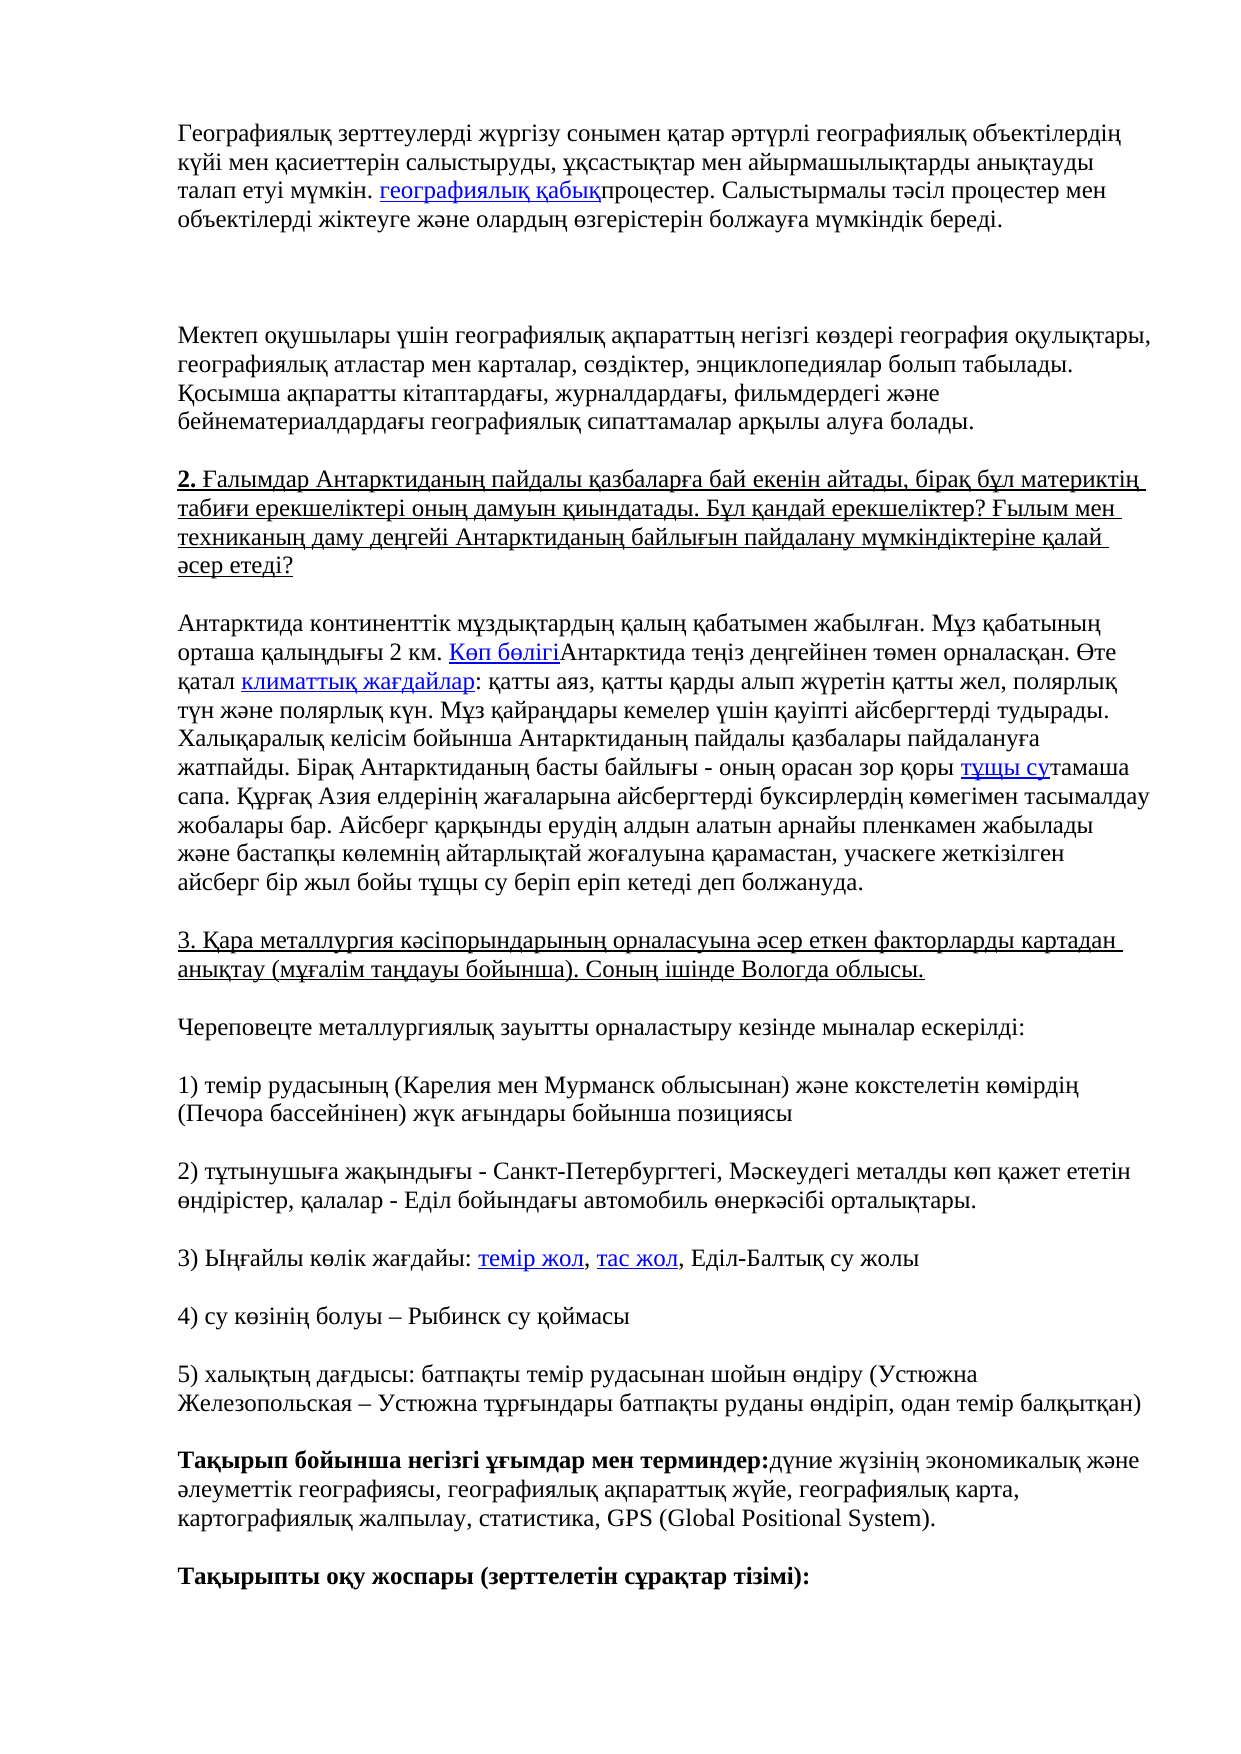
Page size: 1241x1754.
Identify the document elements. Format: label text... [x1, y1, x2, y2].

text 4) су көзінің болуы – Рыбинск су қоймасы [177, 1301, 1152, 1330]
text Тақырыпты оқу жоспары (зерттелетін сұрақтар тізімі): [177, 1561, 1152, 1590]
text 3) Ыңғайлы көлік жағдайы: темір жол, тас жол, Еділ-Балтық су жолы [177, 1243, 1152, 1272]
text 1) темір рудасының (Карелия мен Мурманск облысынан) және кокстелетін көмірдің (Печора бассейнінен) жүк ағындары бойынша позициясы [177, 1070, 1152, 1127]
text Антарктида континенттік мұздықтардың қалың қабатымен жабылған. Мұз қабатының орташа қалыңдығы 2 км. Көп бөлігіАнтарктида теңіз деңгейінен төмен орналасқан. Өте қатал климаттық жағдайлар: қатты аяз, қатты қарды алып жүретін қатты жел, полярлық түн және полярлық күн. Мұз қайраңдары кемелер үшін қауіпті айсбергтерді тудырады. Халықаралық келісім бойынша Антарктиданың пайдалы қазбалары пайдалануға жатпайды. Бірақ Антарктиданың басты байлығы - оның орасан зор қоры тұщы сутамаша сапа. Құрғақ Азия елдерінің жағаларына айсбергтерді буксирлердің көмегімен тасымалдау жобалары бар. Айсберг қарқынды ерудің алдын алатын арнайы пленкамен жабылады және бастапқы көлемнің айтарлықтай жоғалуына қарамастан, учаскеге жеткізілген айсберг бір жыл бойы тұщы су беріп еріп кетеді деп болжануда. [177, 608, 1152, 896]
text 2) тұтынушыға жақындығы - Санкт-Петербургтегі, Мәскеудегі металды көп қажет ететін өндірістер, қалалар - Еділ бойындағы автомобиль өнеркәсібі орталықтары. [177, 1156, 1152, 1214]
text Географиялық зерттеулерді жүргізу сонымен қатар әртүрлі географиялық объектілердің күйі мен қасиеттерін салыстыруды, ұқсастықтар мен айырмашылықтарды анықтауды талап етуі мүмкін. географиялық қабықпроцестер. Салыстырмалы тәсіл процестер мен объектілерді жіктеуге және олардың өзгерістерін болжауға мүмкіндік береді. [177, 118, 1152, 233]
text 5) халықтың дағдысы: батпақты темір рудасынан шойын өндіру (Устюжна Железопольская – Устюжна тұрғындары батпақты руданы өндіріп, одан темір балқытқан) [177, 1359, 1152, 1416]
text 3. Қара металлургия кәсіпорындарының орналасуына әсер еткен факторларды картадан анықтау (мұғалім таңдауы бойынша). Соның ішінде Вологда облысы. [177, 925, 1152, 983]
text Тақырып бойынша негізгі ұғымдар мен терминдер:дүние жүзінің экономикалық және әлеуметтік географиясы, географиялық ақпараттық жүйе, географиялық карта, картографиялық жалпылау, статистика, GPS (Global Positional System). [177, 1446, 1152, 1532]
text Мектеп оқушылары үшін географиялық ақпараттың негізгі көздері география оқулықтары, географиялық атластар мен карталар, сөздіктер, энциклопедиялар болып табылады. Қосымша ақпаратты кітаптардағы, журналдардағы, фильмдердегі және бейнематериалдардағы географиялық сипаттамалар арқылы алуға болады. [177, 320, 1152, 435]
text 2. Ғалымдар Антарктиданың пайдалы қазбаларға бай екенін айтады, бірақ бұл материктің табиғи ерекшеліктері оның дамуын қиындатады. Бұл қандай ерекшеліктер? Ғылым мен техниканың даму деңгейі Антарктиданың байлығын пайдалану мүмкіндіктеріне қалай әсер етеді? [177, 464, 1152, 579]
text Череповецте металлургиялық зауытты орналастыру кезінде мыналар ескерілді: [177, 1012, 1152, 1041]
